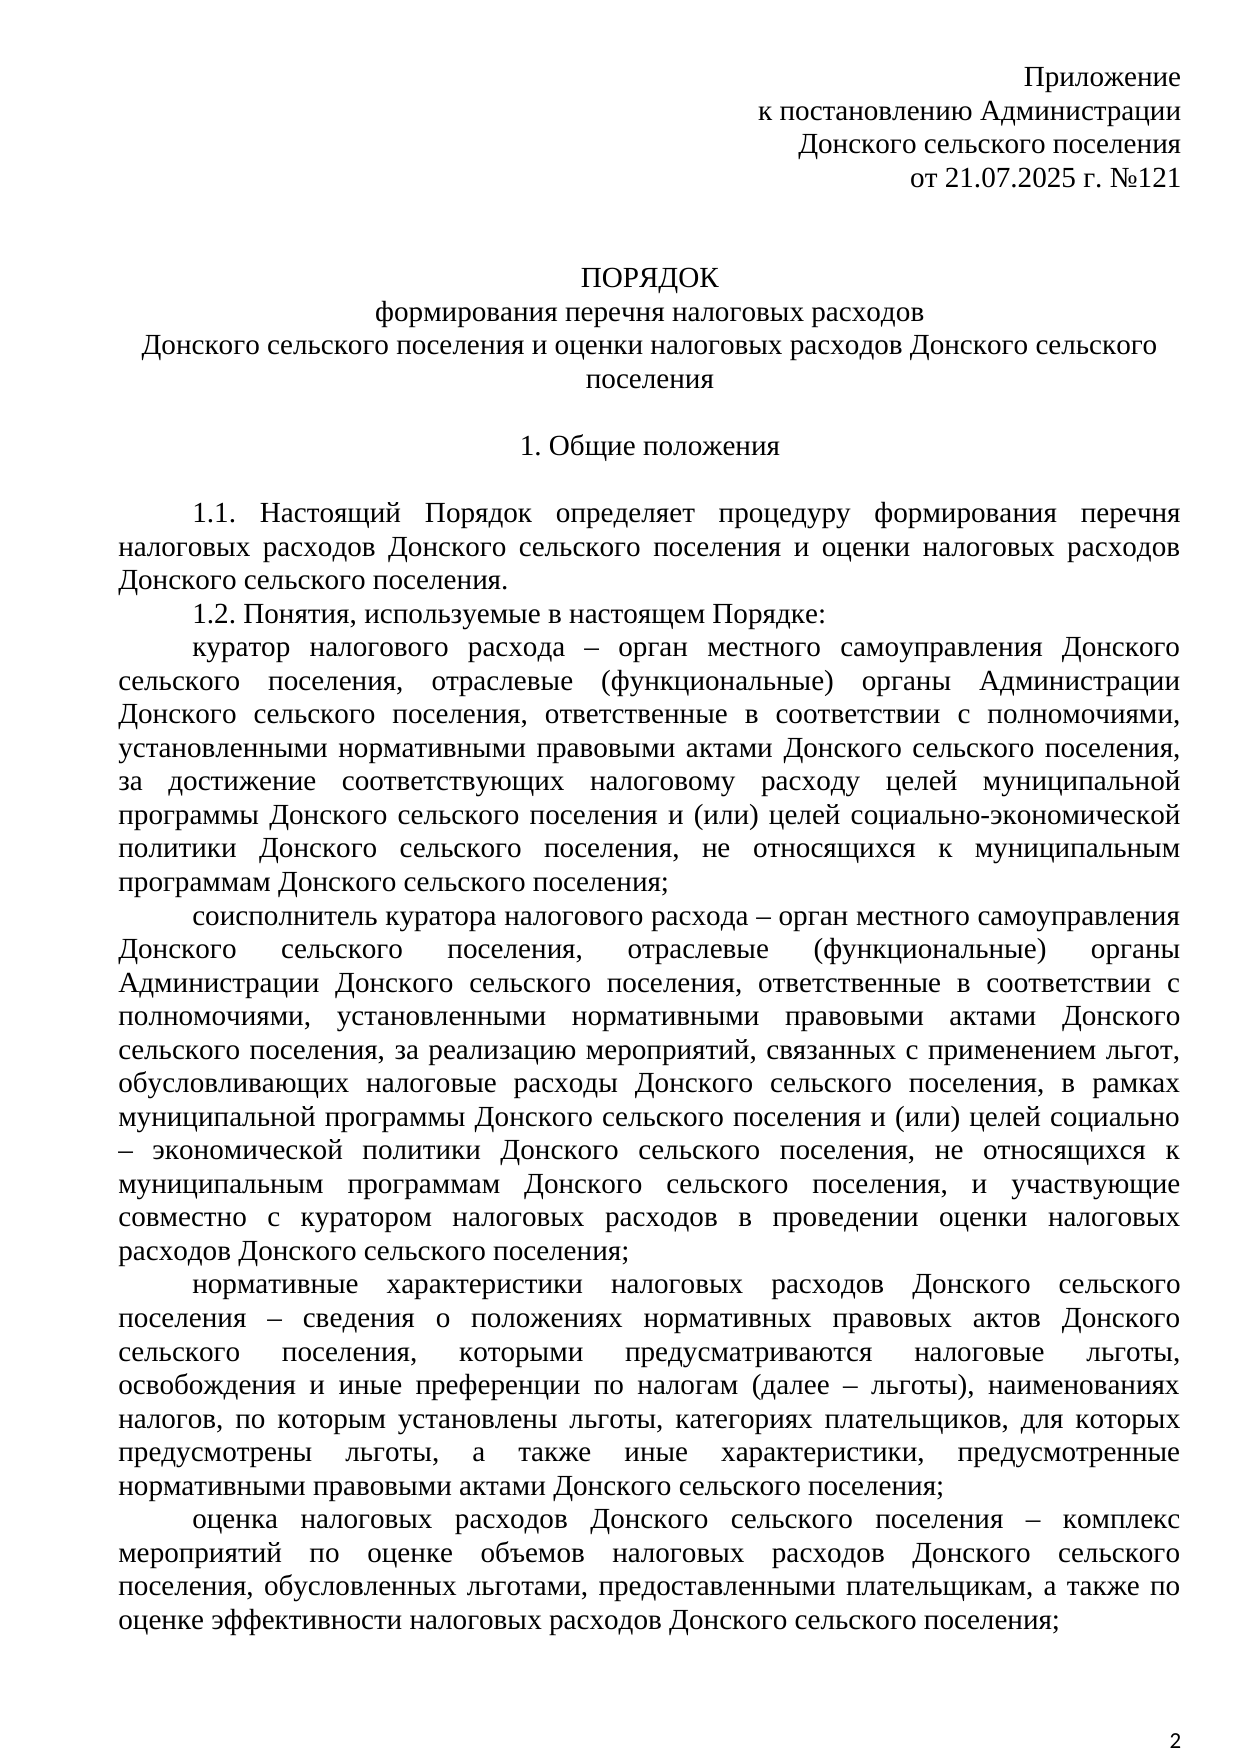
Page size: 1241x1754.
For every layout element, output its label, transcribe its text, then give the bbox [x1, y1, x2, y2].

text оценка налоговых расходов Донского сельского поселения – комплекс мероприятий по оценке объемов налоговых расходов Донского сельского поселения, обусловленных льготами, предоставленными плательщикам, а также по оценке эффективности налоговых расходов Донского сельского поселения; [118, 1501, 1181, 1636]
text к постановлению Администрации Донского сельского поселения [118, 93, 1181, 160]
text 1. Общие положения [118, 428, 1181, 462]
text Приложение [118, 59, 1181, 93]
text куратор налогового расхода – орган местного самоуправления Донского сельского поселения, отраслевые (функциональные) органы Администрации Донского сельского поселения, ответственные в соответствии с полномочиями, установленными нормативными правовыми актами Донского сельского поселения, за достижение соответствующих налоговому расходу целей муниципальной программы Донского сельского поселения и (или) целей социально-экономической политики Донского сельского поселения, не относящихся к муниципальным программам Донского сельского поселения; [118, 629, 1181, 898]
text 1.1. Настоящий Порядок определяет процедуру формирования перечня налоговых расходов Донского сельского поселения и оценки налоговых расходов Донского сельского поселения. [118, 495, 1181, 596]
text формирования перечня налоговых расходов [118, 294, 1181, 327]
text нормативные характеристики налоговых расходов Донского сельского поселения – сведения о положениях нормативных правовых актов Донского сельского поселения, которыми предусматриваются налоговые льготы, освобождения и иные преференции по налогам (далее – льготы), наименованиях налогов, по которым установлены льготы, категориях плательщиков, для которых предусмотрены льготы, а также иные характеристики, предусмотренные нормативными правовыми актами Донского сельского поселения; [118, 1267, 1181, 1501]
text от 21.07.2025 г. №121 [118, 160, 1181, 193]
text Донского сельского поселения и оценки налоговых расходов Донского сельского поселения [118, 327, 1181, 394]
text ПОРЯДОК [118, 260, 1181, 294]
text 1.2. Понятия, используемые в настоящем Порядке: [118, 596, 1181, 629]
text соисполнитель куратора налогового расхода – орган местного самоуправления Донского сельского поселения, отраслевые (функциональные) органы Администрации Донского сельского поселения, ответственные в соответствии с полномочиями, установленными нормативными правовыми актами Донского сельского поселения, за реализацию мероприятий, связанных с применением льгот, обусловливающих налоговые расходы Донского сельского поселения, в рамках муниципальной программы Донского сельского поселения и (или) целей социально – экономической политики Донского сельского поселения, не относящихся к муниципальным программам Донского сельского поселения, и участвующие совместно с куратором налоговых расходов в проведении оценки налоговых расходов Донского сельского поселения; [118, 898, 1181, 1267]
